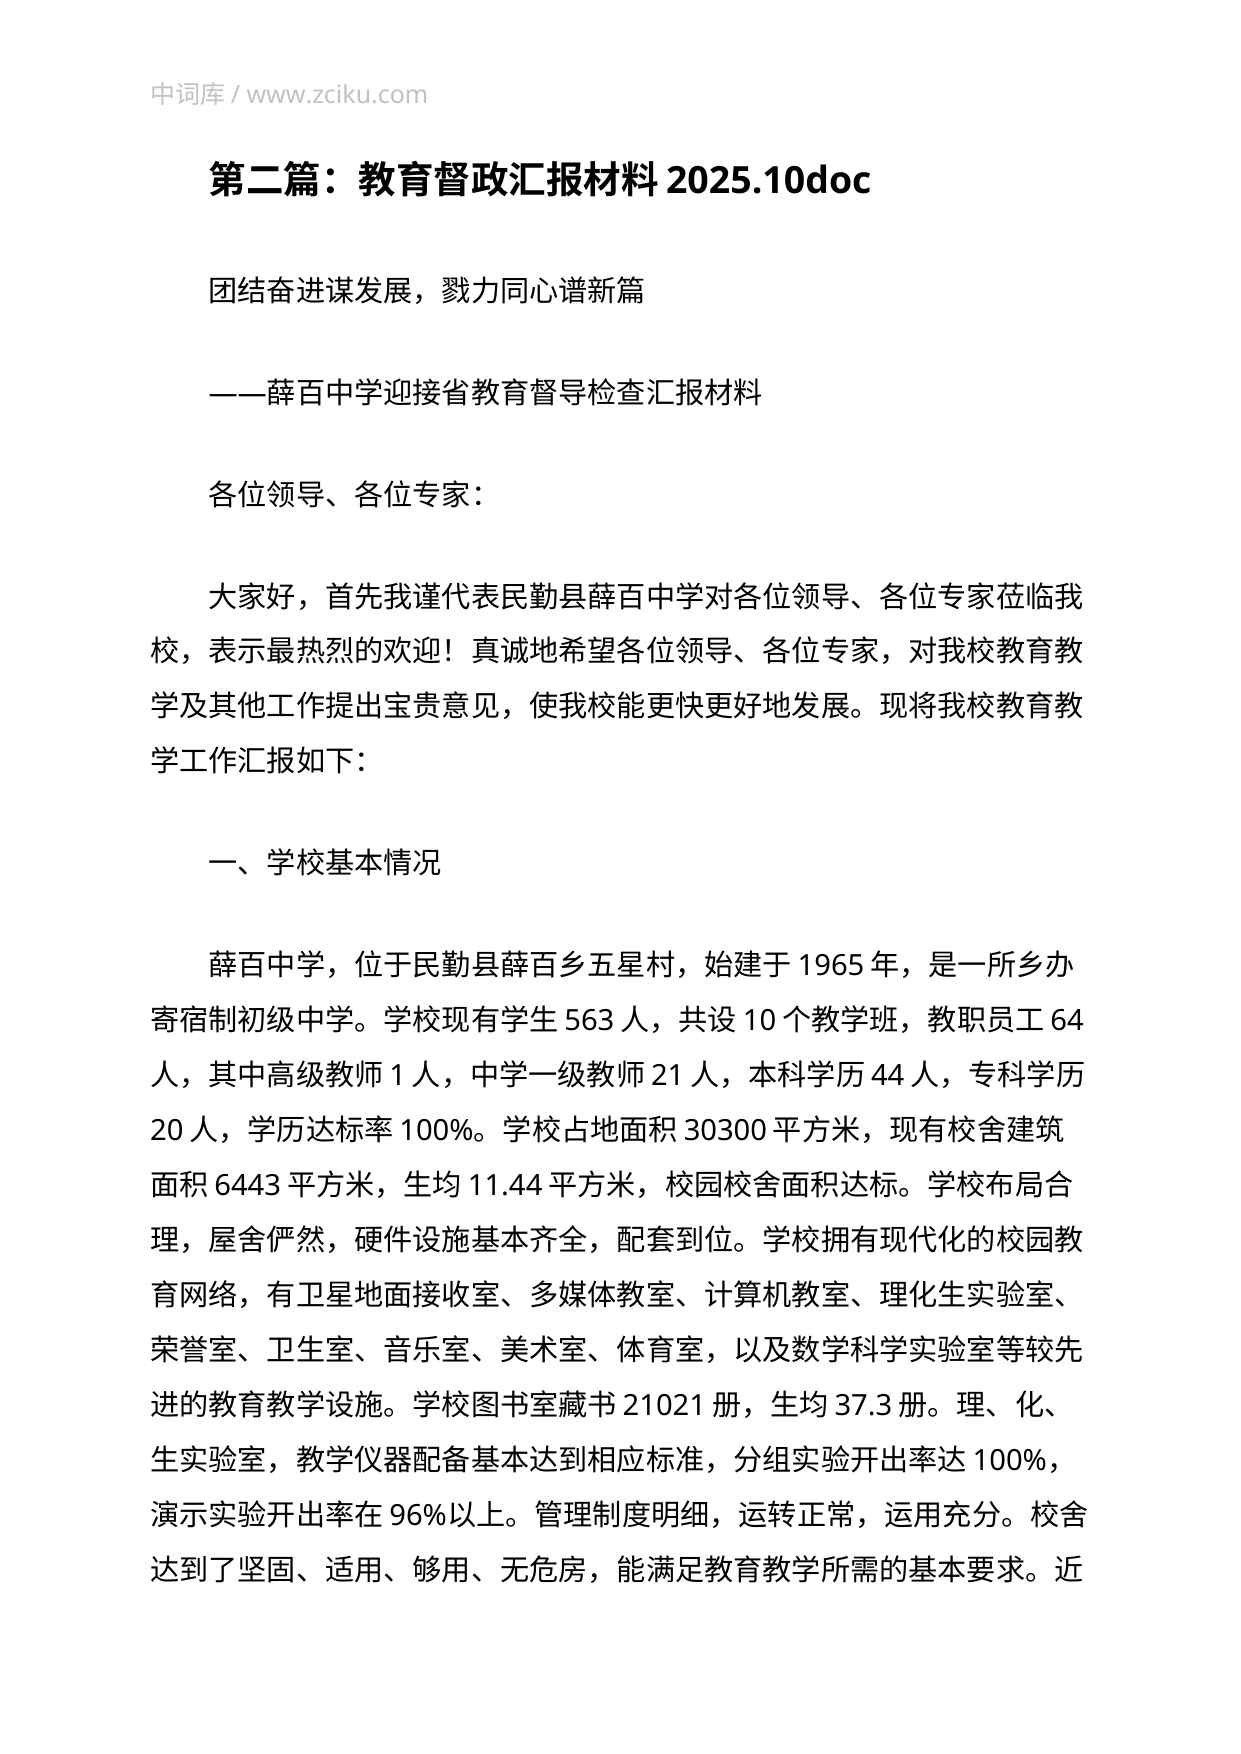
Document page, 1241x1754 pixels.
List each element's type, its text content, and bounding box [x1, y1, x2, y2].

text 第二篇：教育督政汇报材料2025.10doc [150, 150, 1090, 204]
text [150, 941, 1090, 1588]
text 一、学校基本情况 [150, 839, 1090, 882]
text 大家好，首先我谨代表民勤县薛百中学对各位领导、各位专家莅临我校，表示最热烈的欢迎！真诚地希望各位领导、各位专家，对我校教育教学及其他工作提出宝贵意见，使我校能更快更好地发展。现将我校教育教学工作汇报如下： [150, 573, 1090, 780]
text 团结奋进谋发展，戮力同心谱新篇 [150, 268, 1090, 310]
text ——薛百中学迎接省教育督导检查汇报材料 [150, 369, 1090, 412]
text 各位领导、各位专家： [150, 471, 1090, 514]
